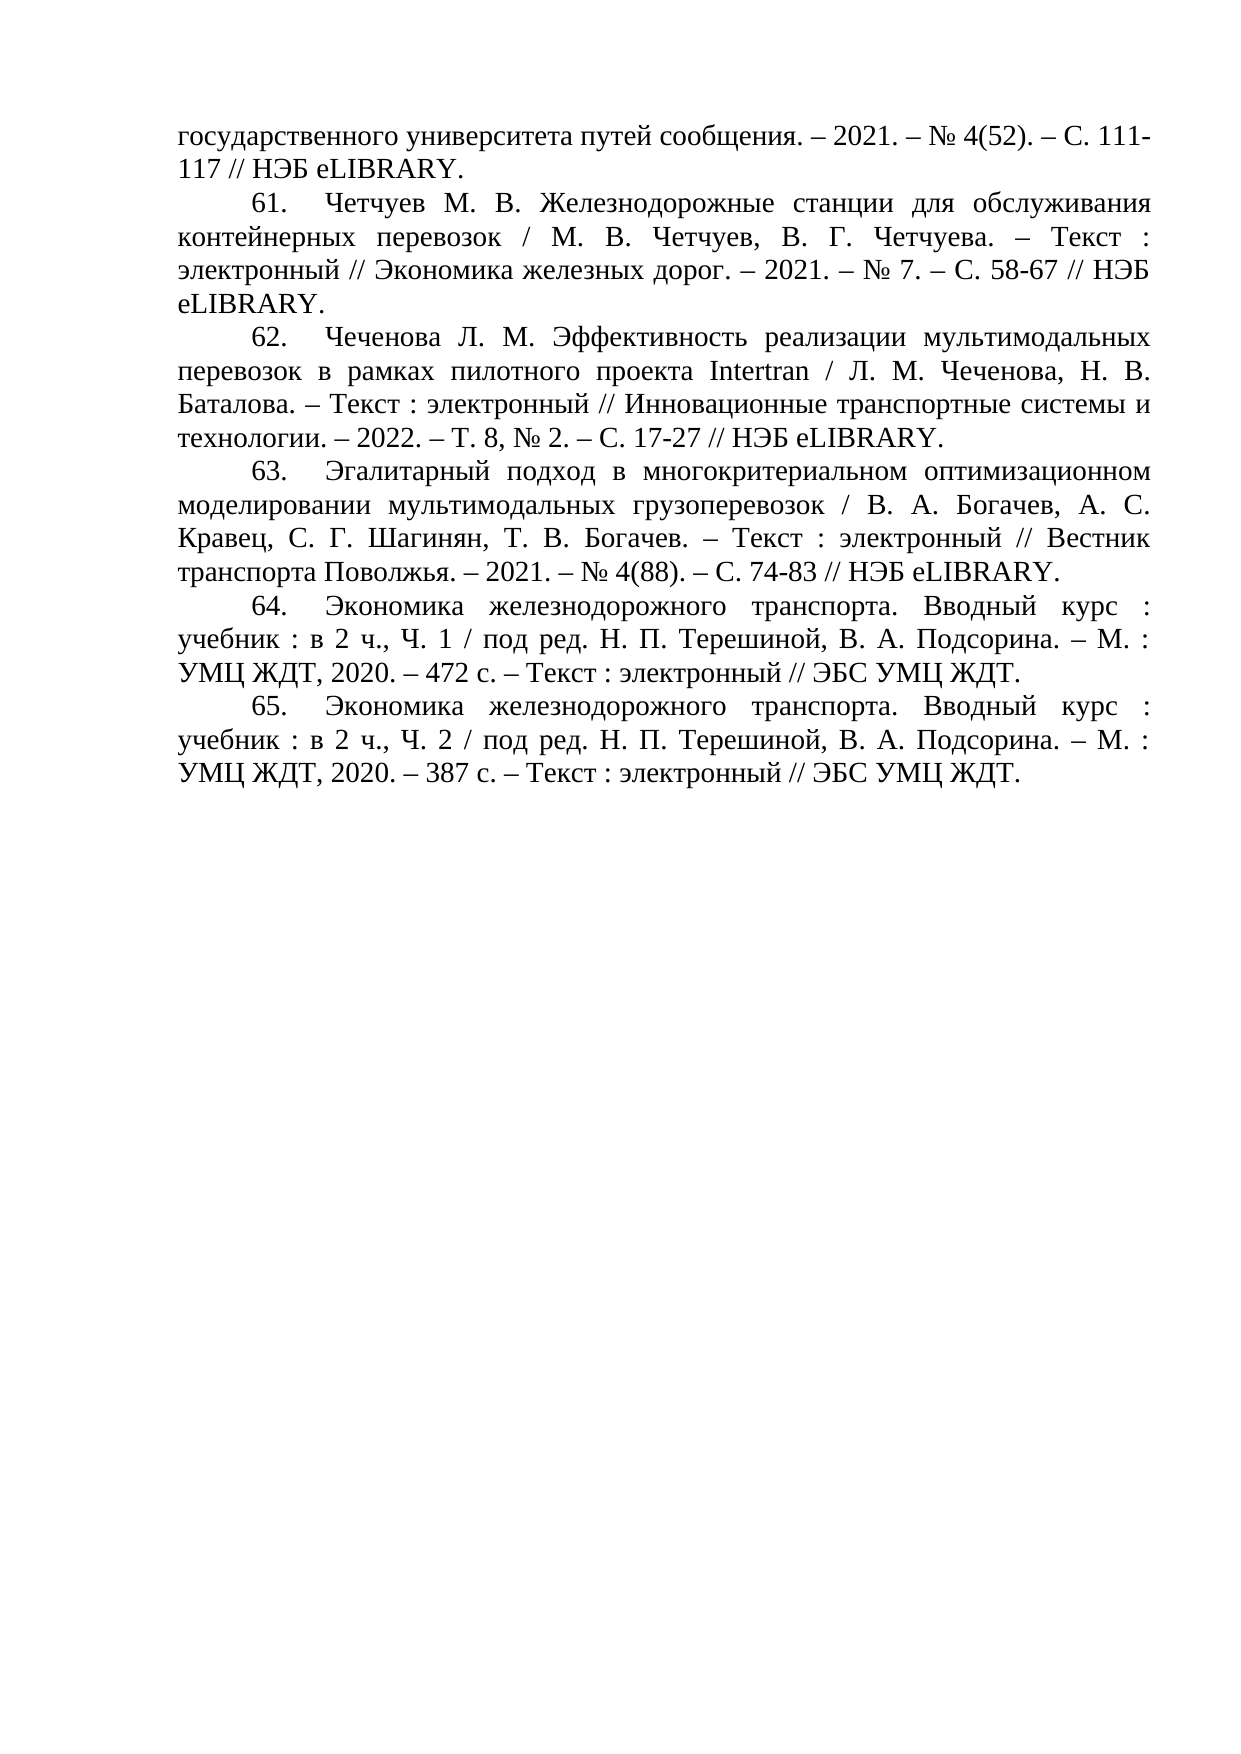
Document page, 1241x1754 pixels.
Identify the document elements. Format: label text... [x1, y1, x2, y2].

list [177, 118, 1152, 185]
list Чеченова Л. М. Эффективность реализации мультимодальных перевозок в рамках пилотного проекта Intertran / Л. М. Чеченова, Н. В. Баталова. – Текст : электронный // Инновационные транспортные системы и технологии. – 2022. – Т. 8, № 2. – С. 17-27 // НЭБ eLIBRARY. [177, 319, 1152, 453]
list Эгалитарный подход в многокритериальном оптимизационном моделировании мультимодальных грузоперевозок / В. А. Богачев, А. С. Кравец, С. Г. Шагинян, Т. В. Богачев. – Текст : электронный // Вестник транспорта Поволжья. – 2021. – № 4(88). – С. 74-83 // НЭБ eLIBRARY. [177, 453, 1152, 588]
list Четчуев М. В. Железнодорожные станции для обслуживания контейнерных перевозок / М. В. Четчуев, В. Г. Четчуева. – Текст : электронный // Экономика железных дорог. – 2021. – № 7. – С. 58-67 // НЭБ eLIBRARY. [177, 185, 1152, 319]
list Экономика железнодорожного транспорта. Вводный курс : учебник : в 2 ч., Ч. 1 / под ред. Н. П. Терешиной, В. А. Подсорина. – М. : УМЦ ЖДТ, 2020. – 472 с. – Текст : электронный // ЭБС УМЦ ЖДТ. [177, 588, 1152, 688]
list Экономика железнодорожного транспорта. Вводный курс : учебник : в 2 ч., Ч. 2 / под ред. Н. П. Терешиной, В. А. Подсорина. – М. : УМЦ ЖДТ, 2020. – 387 с. – Текст : электронный // ЭБС УМЦ ЖДТ. [177, 688, 1152, 789]
